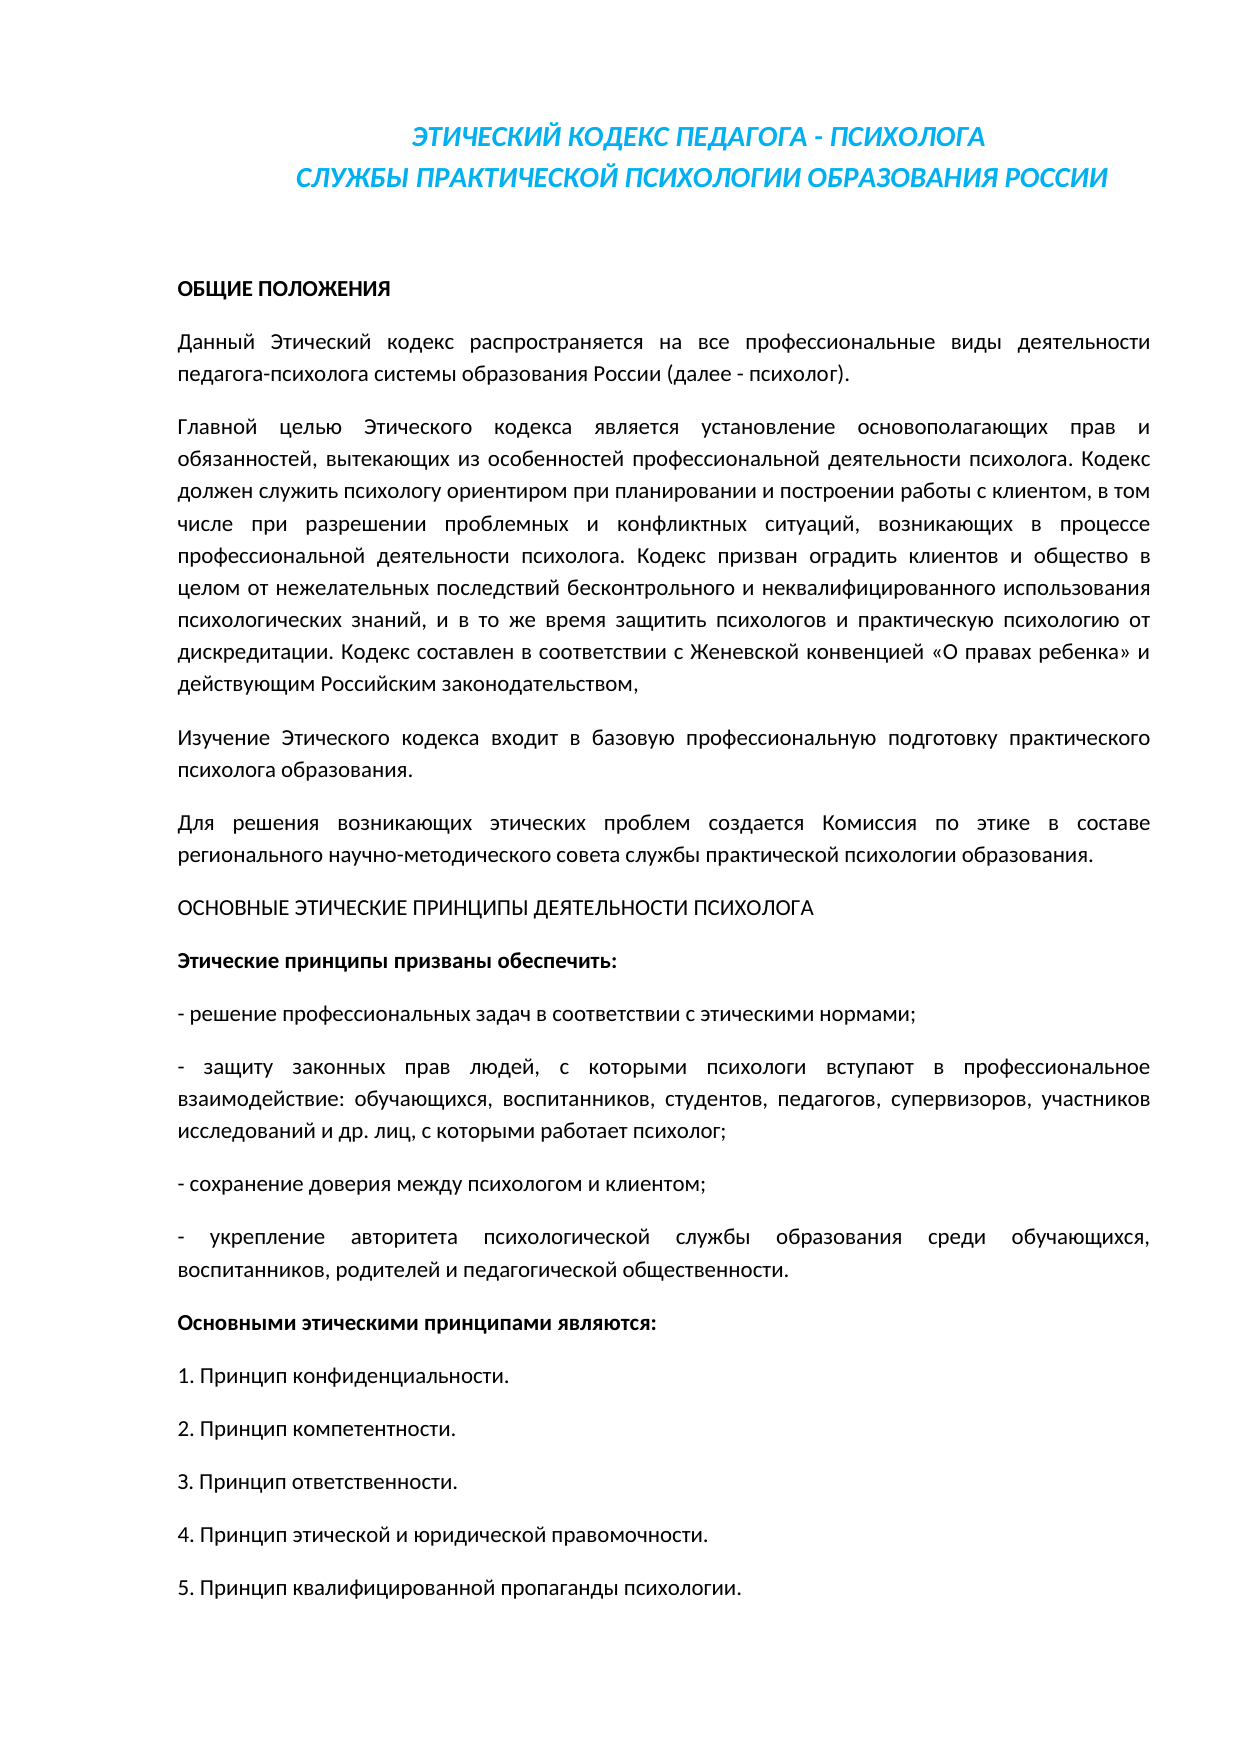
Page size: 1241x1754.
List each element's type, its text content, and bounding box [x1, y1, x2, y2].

text З. Принцип ответственности. [177, 1467, 1152, 1495]
text - решение профессиональных задач в соответствии с этическими нормами; [177, 999, 1152, 1027]
text Главной целью Этического кодекса является установление основополагающих прав и обязанностей, вытекающих из особенностей профессиональной деятельности психолога. Кодекс должен служить психологу ориентиром при планировании и построении работы с клиентом, в том числе при разрешении проблемных и конфликтных ситуаций, возникающих в процессе профессиональной деятельности психолога. Кодекс призван оградить клиентов и общество в целом от нежелательных последствий бесконтрольного и неквалифицированного использования психологических знаний, и в то же время защитить психологов и практическую психологию от дискредитации. Кодекс составлен в соответствии с Женевской конвенцией «О правах ребенка» и действующим Российским законодательством, [177, 412, 1152, 698]
text ЭТИЧЕСКИЙ КОДЕКС ПЕДАГОГА - ПСИХОЛОГА СЛУЖБЫ ПРАКТИЧЕСКОЙ ПСИХОЛОГИИ ОБРАЗОВАНИЯ РОССИИ [252, 118, 1152, 195]
text Этические принципы призваны обеспечить: [177, 946, 1152, 974]
text 5. Принцип квалифицированной пропаганды психологии. [177, 1573, 1152, 1601]
text 1. Принцип конфиденциальности. [177, 1361, 1152, 1389]
text Для решения возникающих этических проблем создается Комиссия по этике в составе регионального научно-методического совета службы практической психологии образования. [177, 808, 1152, 868]
text - укрепление авторитета психологической службы образования среди обучающихся, воспитанников, родителей и педагогической общественности. [177, 1222, 1152, 1283]
text Основными этическими принципами являются: [177, 1308, 1152, 1336]
text - сохранение доверия между психологом и клиентом; [177, 1169, 1152, 1197]
text ОБЩИЕ ПОЛОЖЕНИЯ [177, 274, 1152, 302]
text Изучение Этического кодекса входит в базовую профессиональную подготовку практического психолога образования. [177, 723, 1152, 783]
text 4. Принцип этической и юридической правомочности. [177, 1520, 1152, 1548]
text Данный Этический кодекс распространяется на все профессиональные виды деятельности педагога-психолога системы образования России (далее - психолог). [177, 327, 1152, 387]
text 2. Принцип компетентности. [177, 1414, 1152, 1442]
text - защиту законных прав людей, с которыми психологи вступают в профессиональное взаимодействие: обучающихся, воспитанников, студентов, педагогов, супервизоров, участников исследований и др. лиц, с которыми работает психолог; [177, 1052, 1152, 1144]
text ОСНОВНЫЕ ЭТИЧЕСКИЕ ПРИНЦИПЫ ДЕЯТЕЛЬНОСТИ ПСИХОЛОГА [177, 893, 1152, 921]
